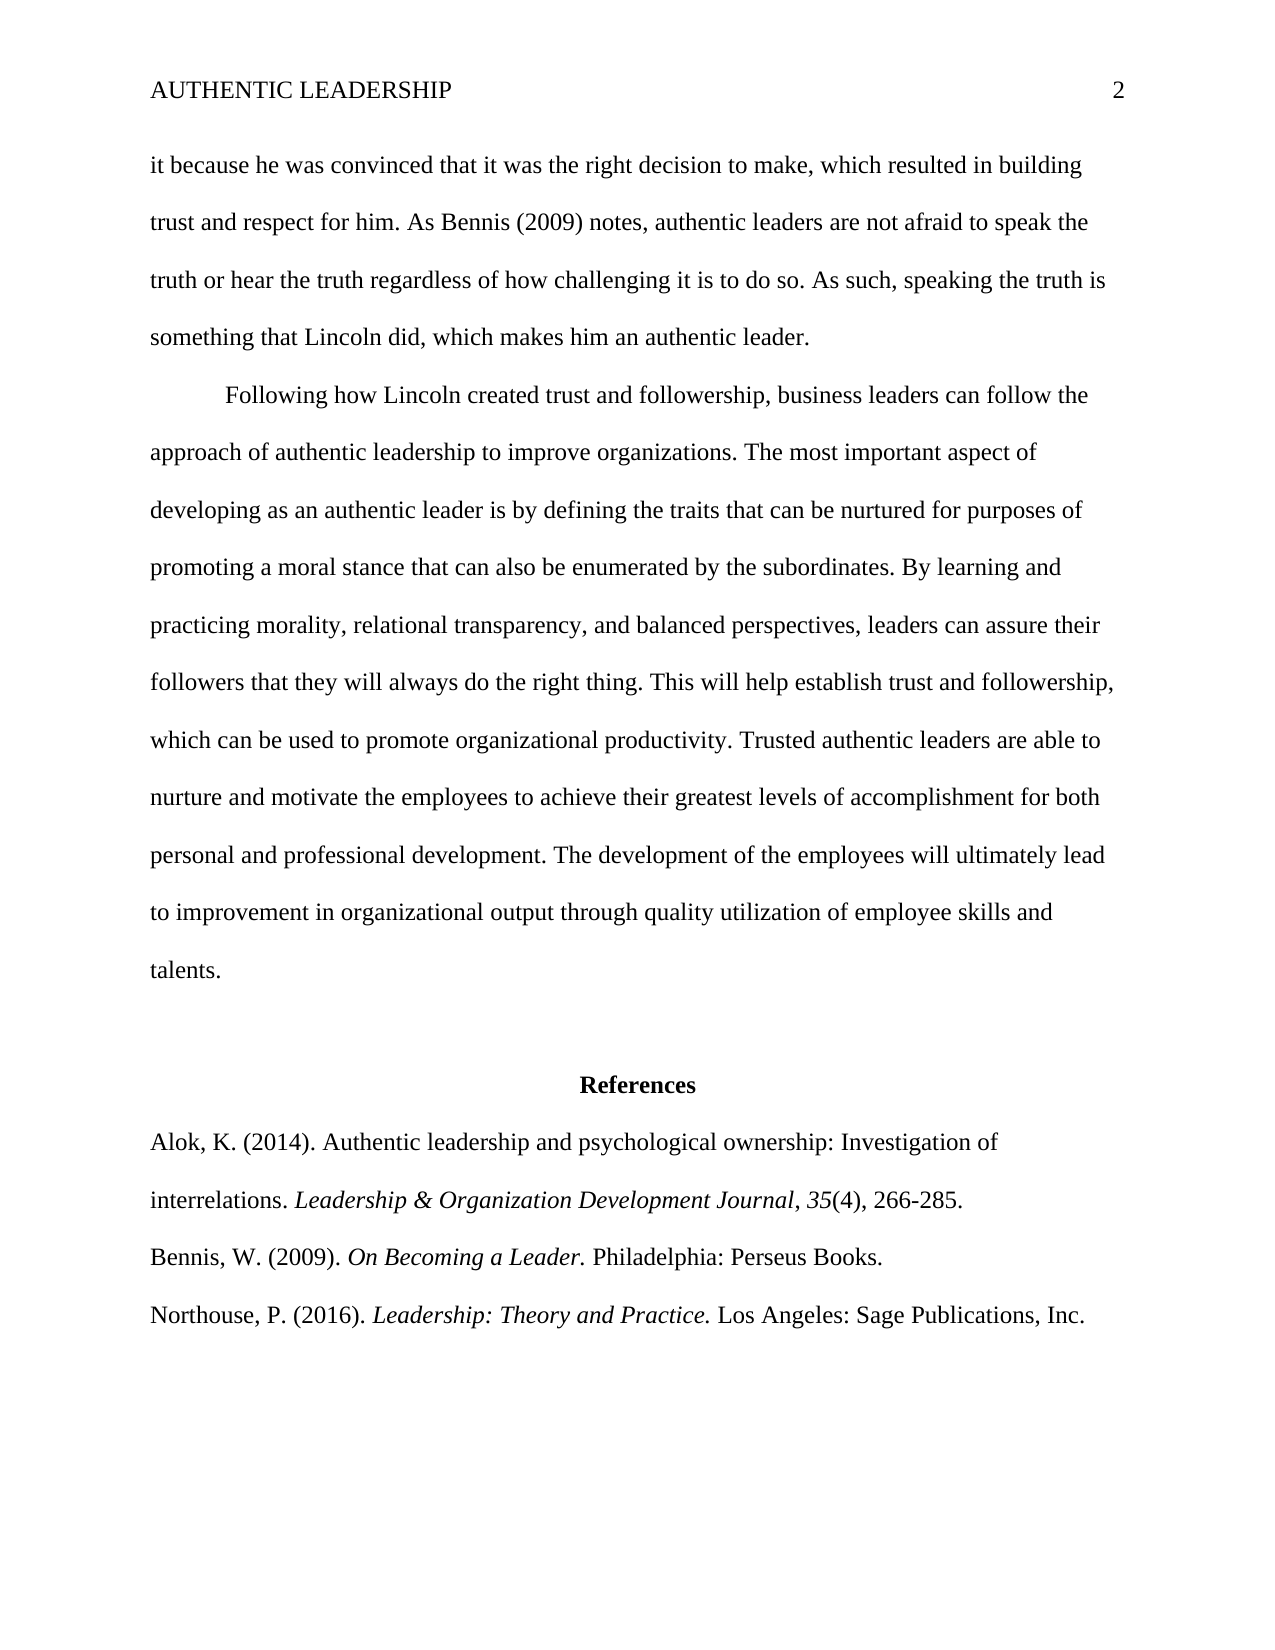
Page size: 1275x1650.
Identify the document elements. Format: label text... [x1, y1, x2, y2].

subtitle References [150, 1070, 1125, 1099]
text Northouse, P. (2016). Leadership: Theory and Practice. Los Angeles: Sage Publications, Inc. [150, 1300, 1125, 1329]
text Following how Lincoln created trust and followership, business leaders can follow the approach of authentic leadership to improve organizations. The most important aspect of developing as an authentic leader is by defining the traits that can be nurtured for purposes of promoting a moral stance that can also be enumerated by the subordinates. By learning and practicing morality, relational transparency, and balanced perspectives, leaders can assure their followers that they will always do the right thing. This will help establish trust and followership, which can be used to promote organizational productivity. Trusted authentic leaders are able to nurture and motivate the employees to achieve their greatest levels of accomplishment for both personal and professional development. The development of the employees will ultimately lead to improvement in organizational output through quality utilization of employee skills and talents. [150, 380, 1125, 984]
text Bennis, W. (2009). On Becoming a Leader. Philadelphia: Perseus Books. [150, 1242, 1125, 1271]
text Alok, K. (2014). Authentic leadership and psychological ownership: Investigation of interrelations. Leadership & Organization Development Journal, 35(4), 266-285. [150, 1127, 1125, 1214]
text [150, 150, 1125, 351]
